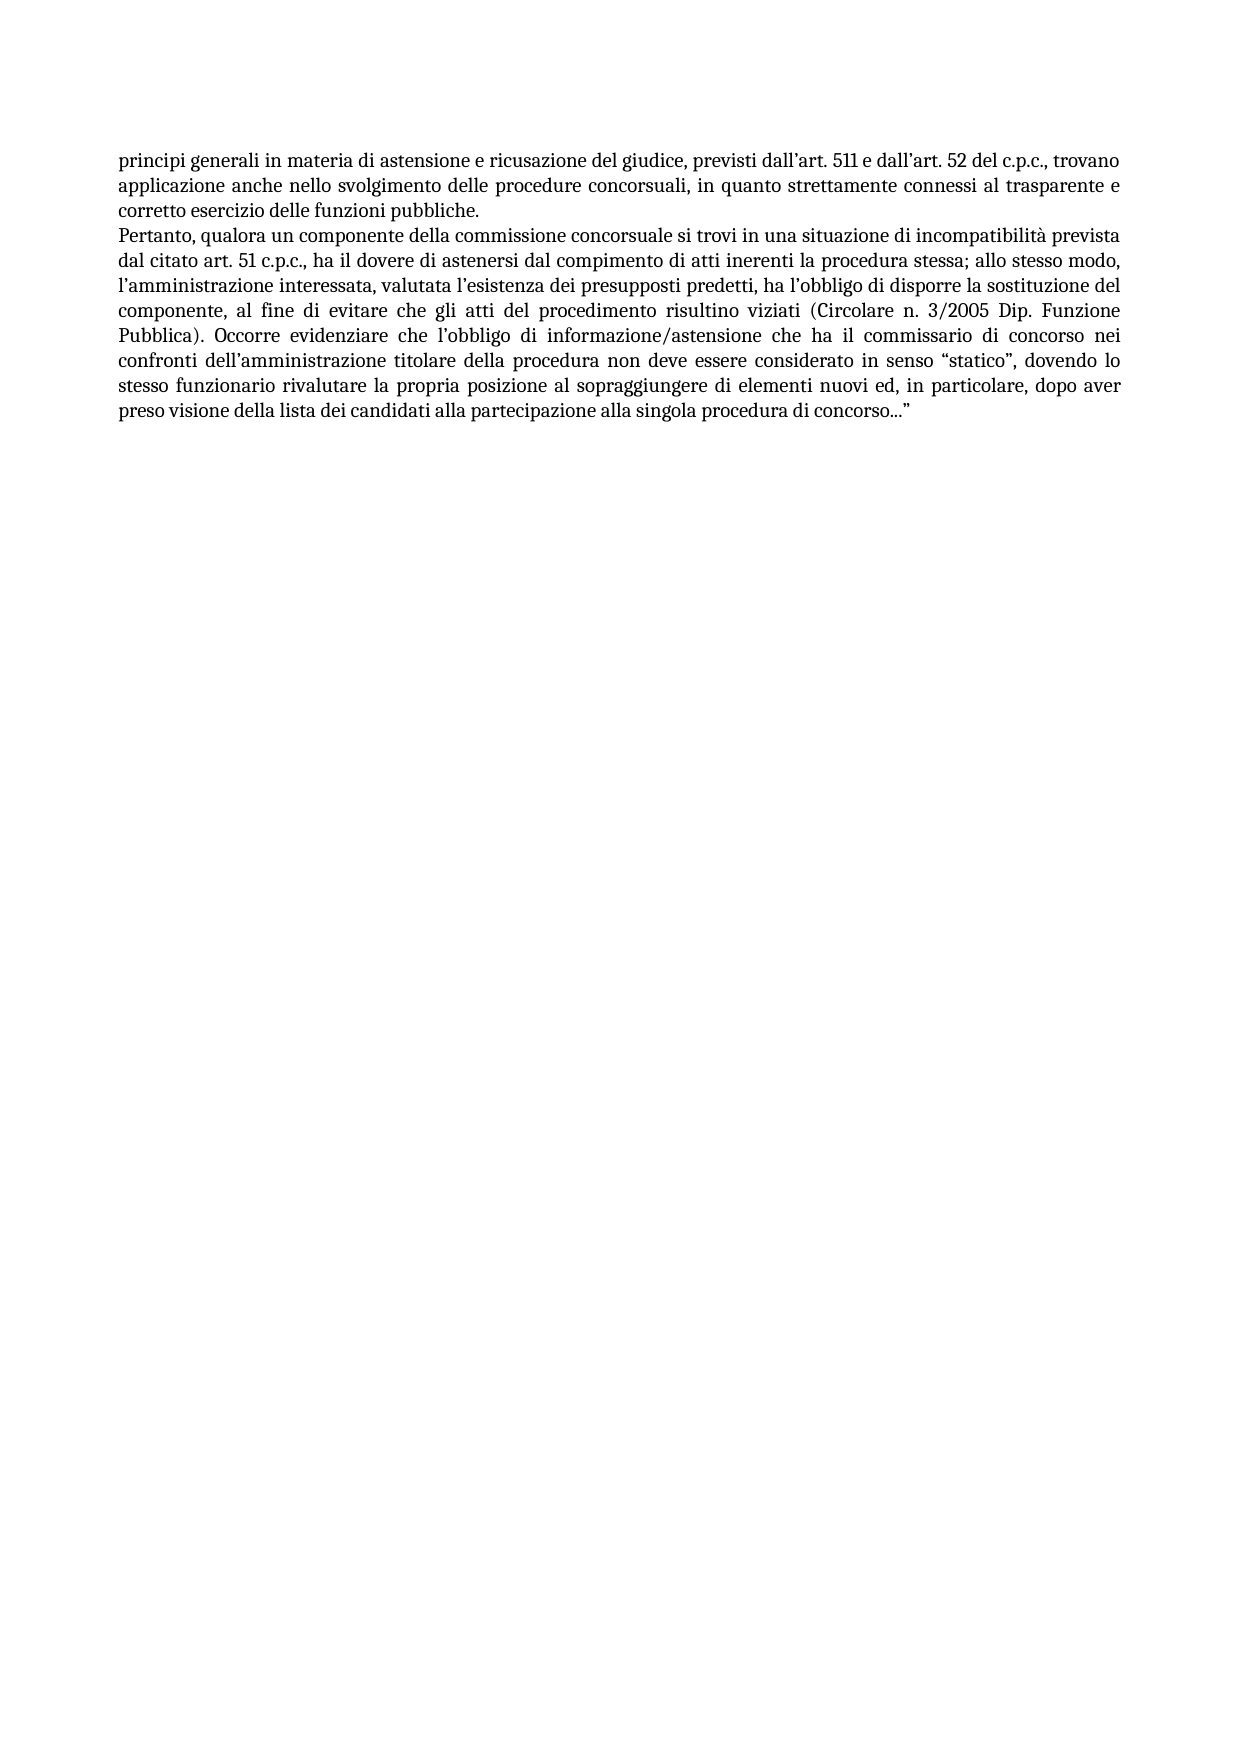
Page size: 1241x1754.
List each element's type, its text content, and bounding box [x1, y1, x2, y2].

text Pertanto, qualora un componente della commissione concorsuale si trovi in una situazione di incompatibilità prevista dal citato art. 51 c.p.c., ha il dovere di astenersi dal compimento di atti inerenti la procedura stessa; allo stesso modo, l’amministrazione interessata, valutata l’esistenza dei presupposti predetti, ha l’obbligo di disporre la sostituzione del componente, al fine di evitare che gli atti del procedimento risultino viziati (Circolare n. 3/2005 Dip. Funzione Pubblica). Occorre evidenziare che l’obbligo di informazione/astensione che ha il commissario di concorso nei confronti dell’amministrazione titolare della procedura non deve essere considerato in senso “statico”, dovendo lo stesso funzionario rivalutare la propria posizione al sopraggiungere di elementi nuovi ed, in particolare, dopo aver preso visione della lista dei candidati alla partecipazione alla singola procedura di concorso...” [118, 223, 1122, 423]
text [118, 148, 1122, 223]
